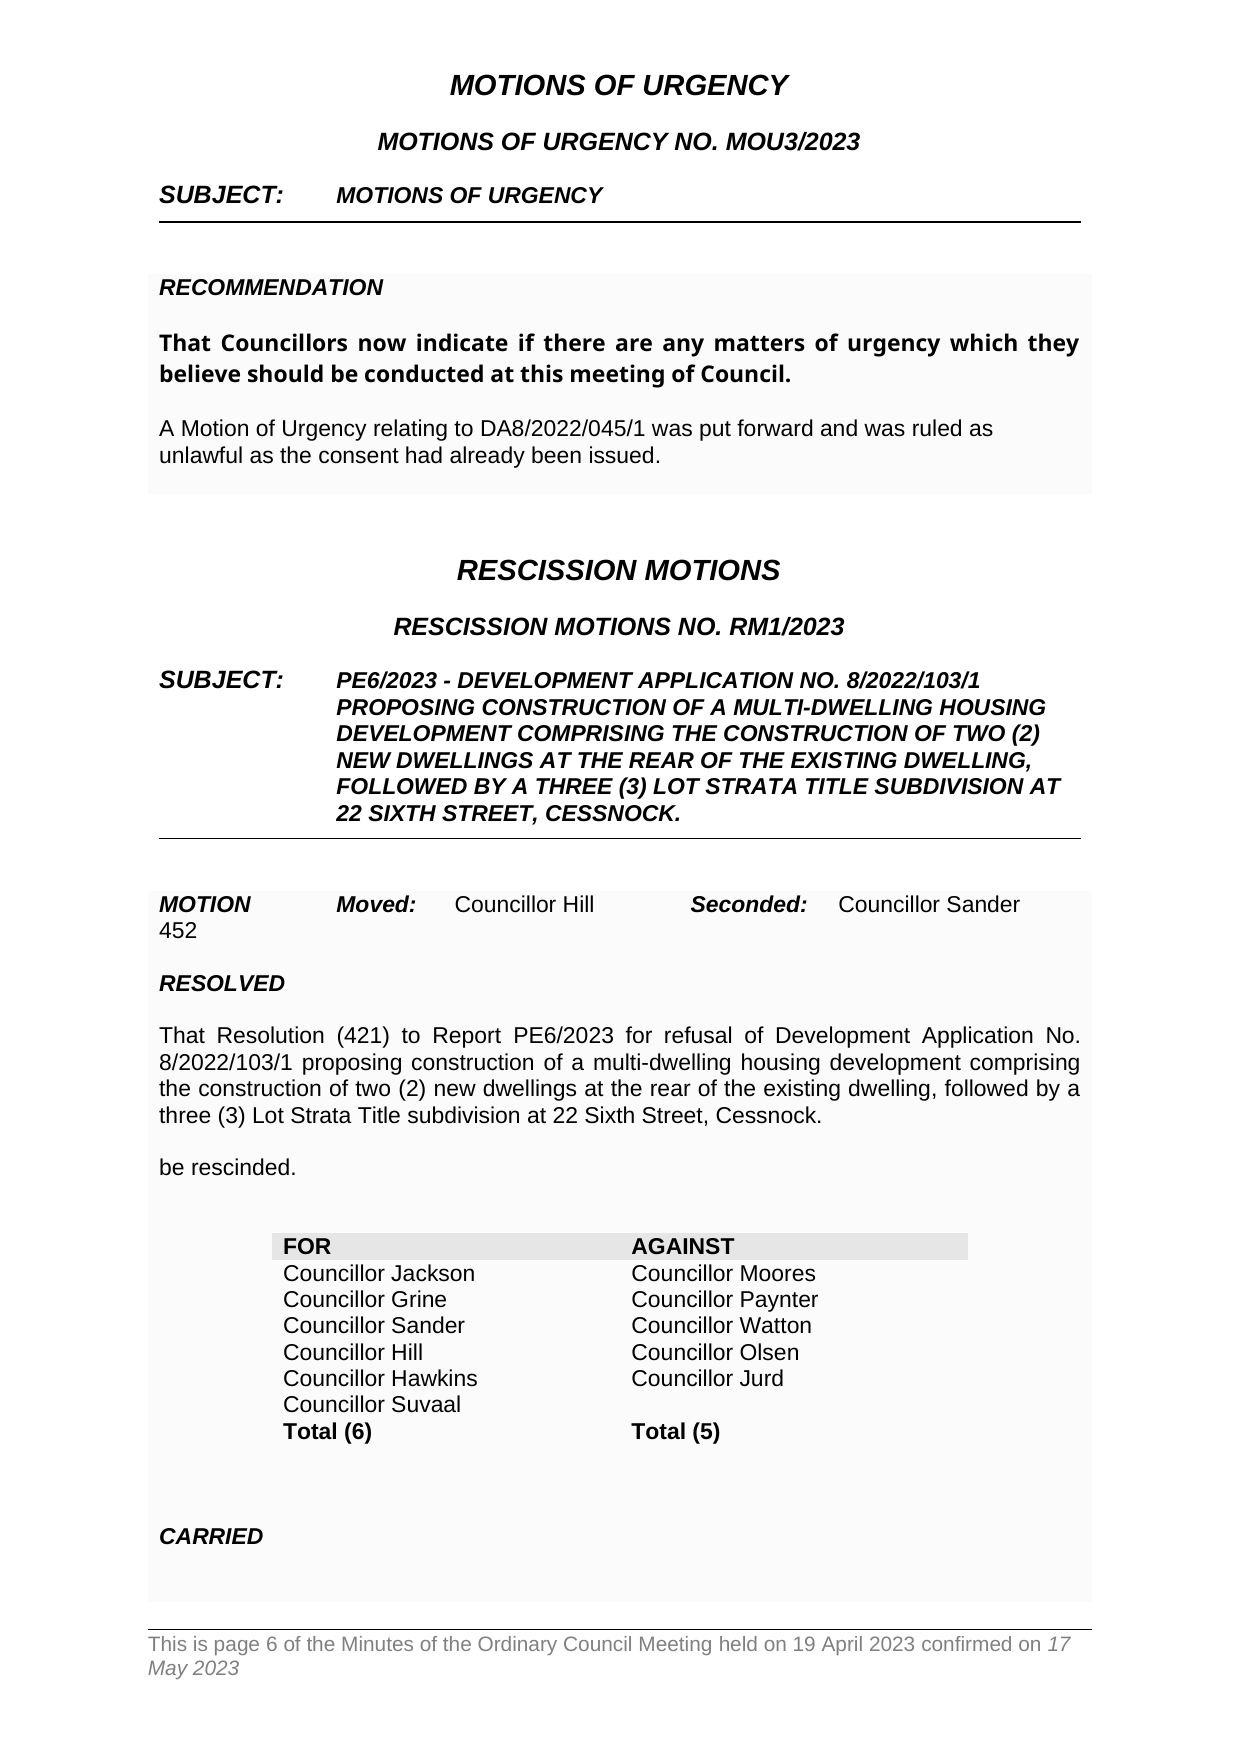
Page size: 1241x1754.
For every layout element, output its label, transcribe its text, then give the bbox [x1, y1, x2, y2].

table_cell SUBJECT: PE6/2023 - Development Application No. 8/2022/103/1 proposing construction of a multi-dwelling housing development comprising the construction of two (2) new dwellings at the rear of the existing dwelling, followed by a three (3) Lot Strata Title subdivision at 22 Sixth Street, Cessnock. [148, 665, 1092, 891]
table_header Rescission Motions No. RM1/2023 [148, 612, 1092, 665]
table_cell RECOMMENDATION That Councillors now indicate if there are any matters of urgency which they believe should be conducted at this meeting of Council. A Motion of Urgency relating to DA8/2022/045/1 was put forward and was ruled as unlawful as the consent had already been issued. [148, 274, 1092, 494]
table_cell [148, 891, 1092, 1602]
table_header Motions of Urgency No. MOU3/2023 [148, 126, 1092, 180]
text Motions of Urgency [148, 68, 1092, 101]
table_cell SUBJECT: Motions of Urgency [148, 180, 1092, 274]
text Rescission Motions [148, 553, 1092, 587]
